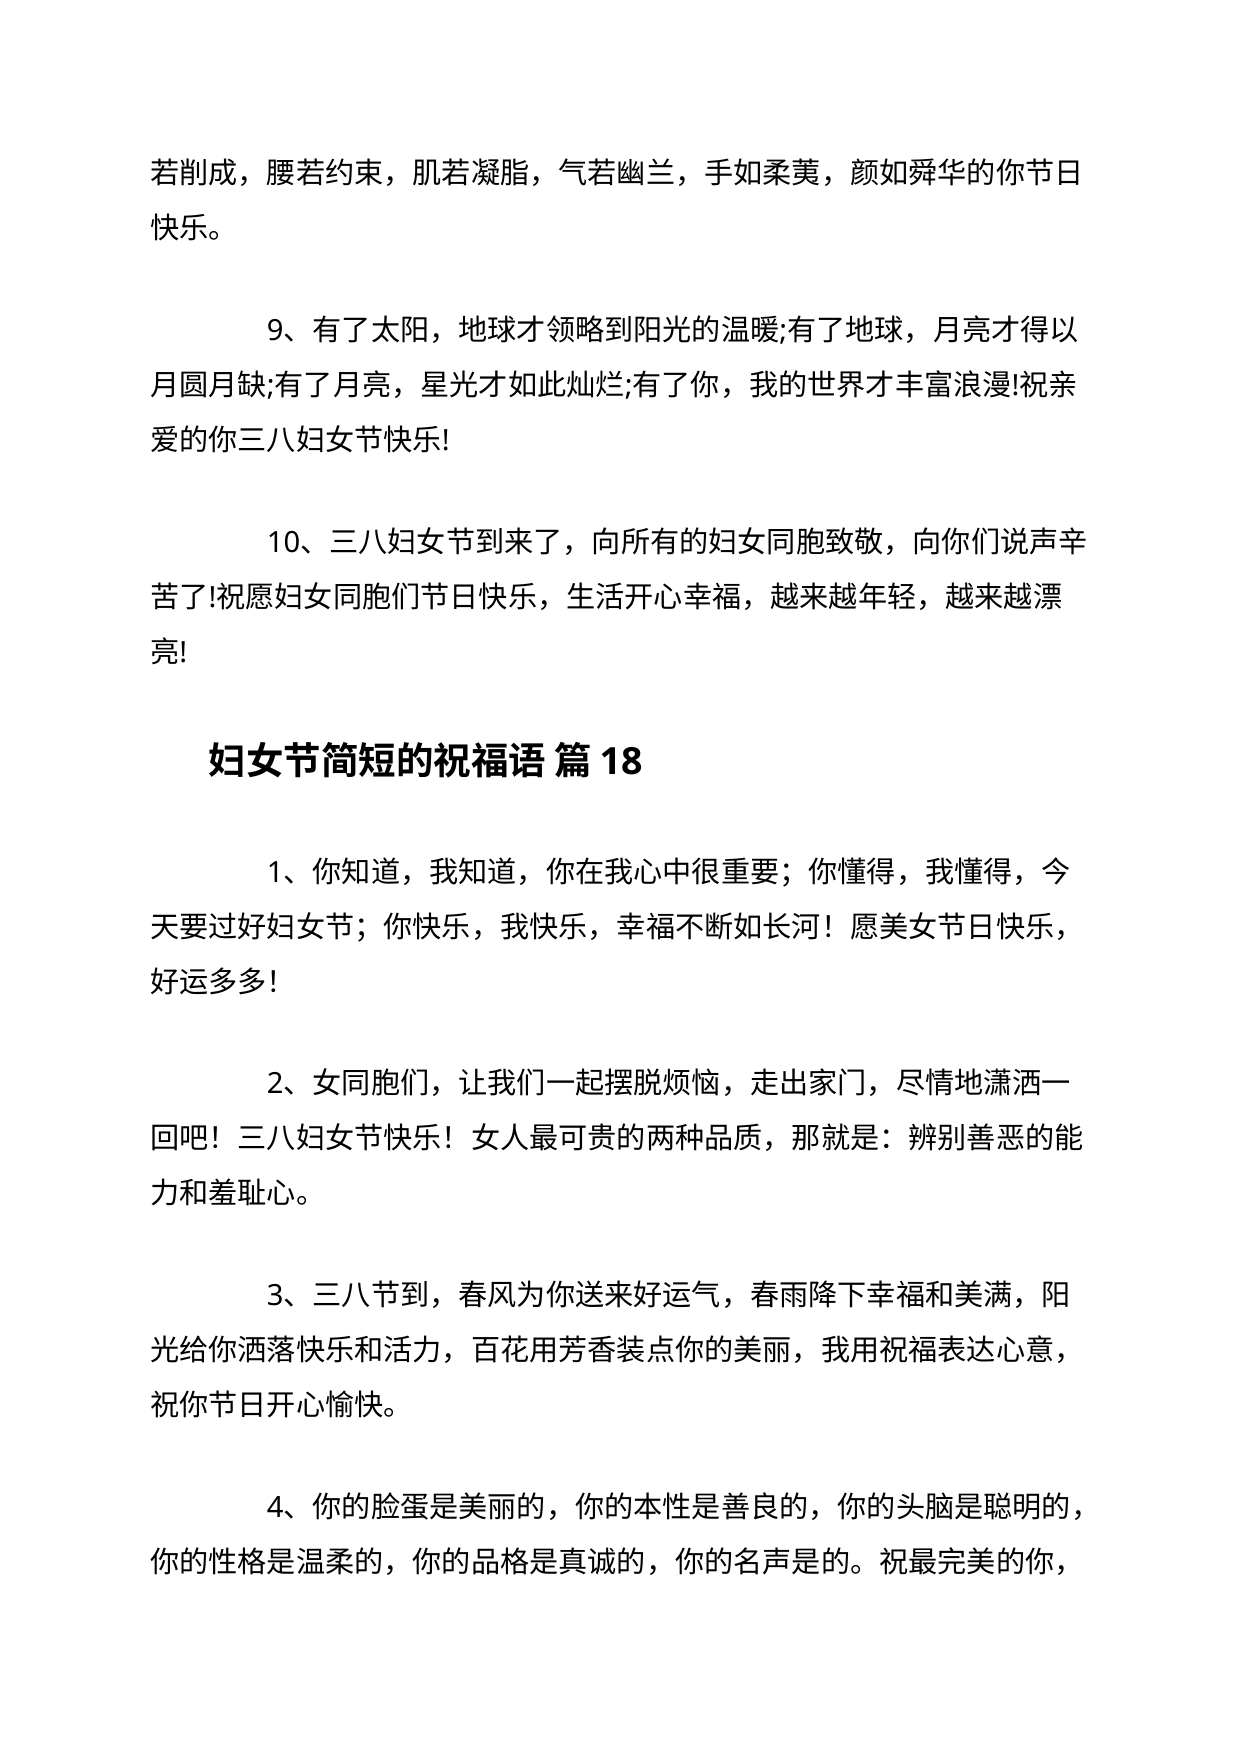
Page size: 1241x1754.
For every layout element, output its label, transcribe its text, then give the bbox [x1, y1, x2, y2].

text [150, 1483, 1090, 1581]
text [150, 150, 1090, 247]
text 妇女节简短的祝福语 篇18 [150, 731, 1090, 785]
text 2、女同胞们，让我们一起摆脱烦恼，走出家门，尽情地潇洒一回吧！三八妇女节快乐！女人最可贵的两种品质，那就是：辨别善恶的能力和羞耻心。 [150, 1060, 1090, 1212]
text 9、有了太阳，地球才领略到阳光的温暖;有了地球，月亮才得以月圆月缺;有了月亮，星光才如此灿烂;有了你，我的世界才丰富浪漫!祝亲爱的你三八妇女节快乐! [150, 307, 1090, 459]
text 1、你知道，我知道，你在我心中很重要；你懂得，我懂得，今天要过好妇女节；你快乐，我快乐，幸福不断如长河！愿美女节日快乐，好运多多！ [150, 848, 1090, 1000]
text 3、三八节到，春风为你送来好运气，春雨降下幸福和美满，阳光给你洒落快乐和活力，百花用芳香装点你的美丽，我用祝福表达心意，祝你节日开心愉快。 [150, 1272, 1090, 1424]
text 10、三八妇女节到来了，向所有的妇女同胞致敬，向你们说声辛苦了!祝愿妇女同胞们节日快乐，生活开心幸福，越来越年轻，越来越漂亮! [150, 519, 1090, 671]
